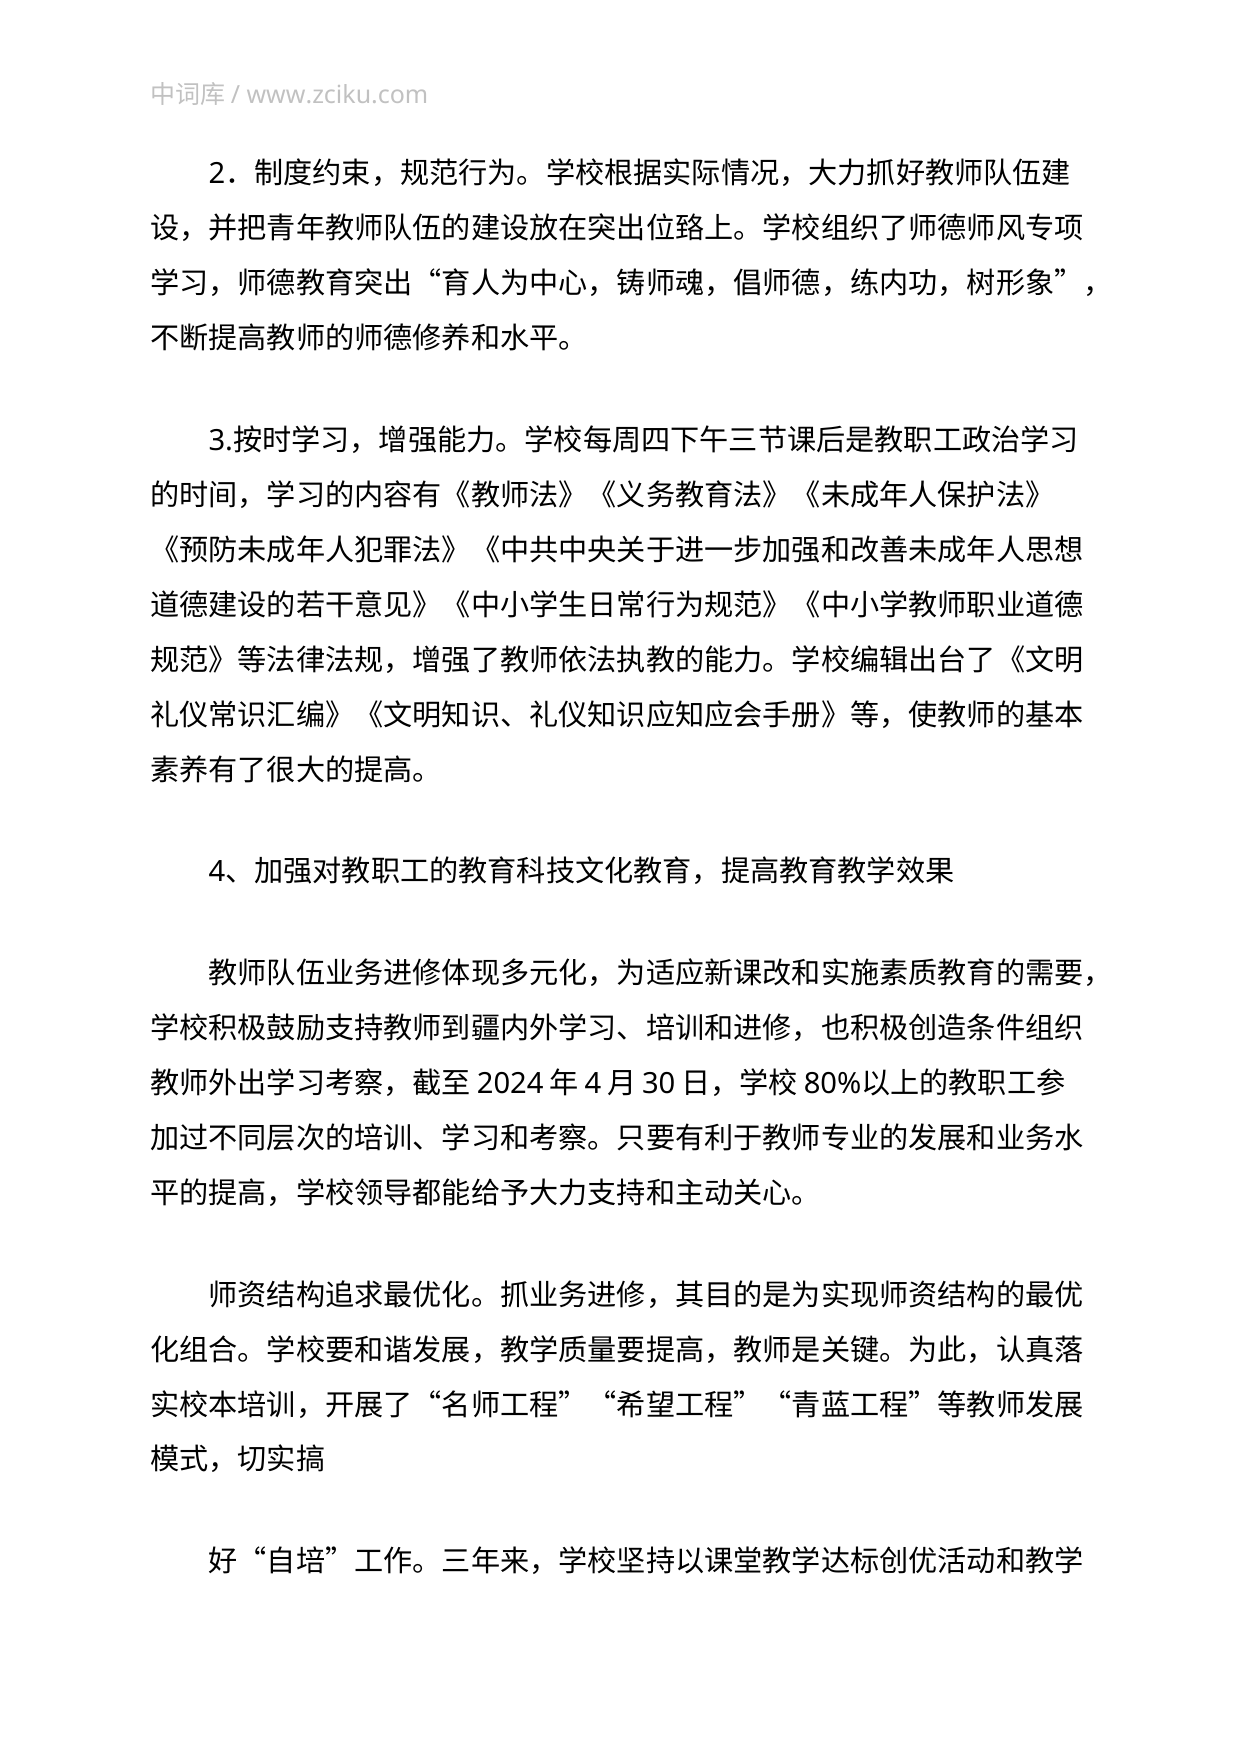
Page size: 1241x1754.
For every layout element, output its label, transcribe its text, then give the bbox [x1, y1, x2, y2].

text 3.按时学习，增强能力。学校每周四下午三节课后是教职工政治学习的时间，学习的内容有《教师法》《义务教育法》《未成年人保护法》《预防未成年人犯罪法》《中共中央关于进一步加强和改善未成年人思想道德建设的若干意见》《中小学生日常行为规范》《中小学教师职业道德规范》等法律法规，增强了教师依法执教的能力。学校编辑出台了《文明礼仪常识汇编》《文明知识、礼仪知识应知应会手册》等，使教师的基本素养有了很大的提高。 [150, 417, 1090, 788]
text 2．制度约束，规范行为。学校根据实际情况，大力抓好教师队伍建设，并把青年教师队伍的建设放在突出位臵上。学校组织了师德师风专项学习，师德教育突出“育人为中心，铸师魂，倡师德，练内功，树形象”，不断提高教师的师德修养和水平。 [150, 150, 1090, 357]
text 教师队伍业务进修体现多元化，为适应新课改和实施素质教育的需要，学校积极鼓励支持教师到疆内外学习、培训和进修，也积极创造条件组织教师外出学习考察，截至2024年4月30日，学校80%以上的教职工参加过不同层次的培训、学习和考察。只要有利于教师专业的发展和业务水平的提高，学校领导都能给予大力支持和主动关心。 [150, 950, 1090, 1212]
text 4、加强对教职工的教育科技文化教育，提高教育教学效果 [150, 848, 1090, 890]
text 师资结构追求最优化。抓业务进修，其目的是为实现师资结构的最优化组合。学校要和谐发展，教学质量要提高，教师是关键。为此，认真落实校本培训，开展了“名师工程”“希望工程”“青蓝工程”等教师发展模式，切实搞 [150, 1271, 1090, 1478]
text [150, 1538, 1090, 1580]
